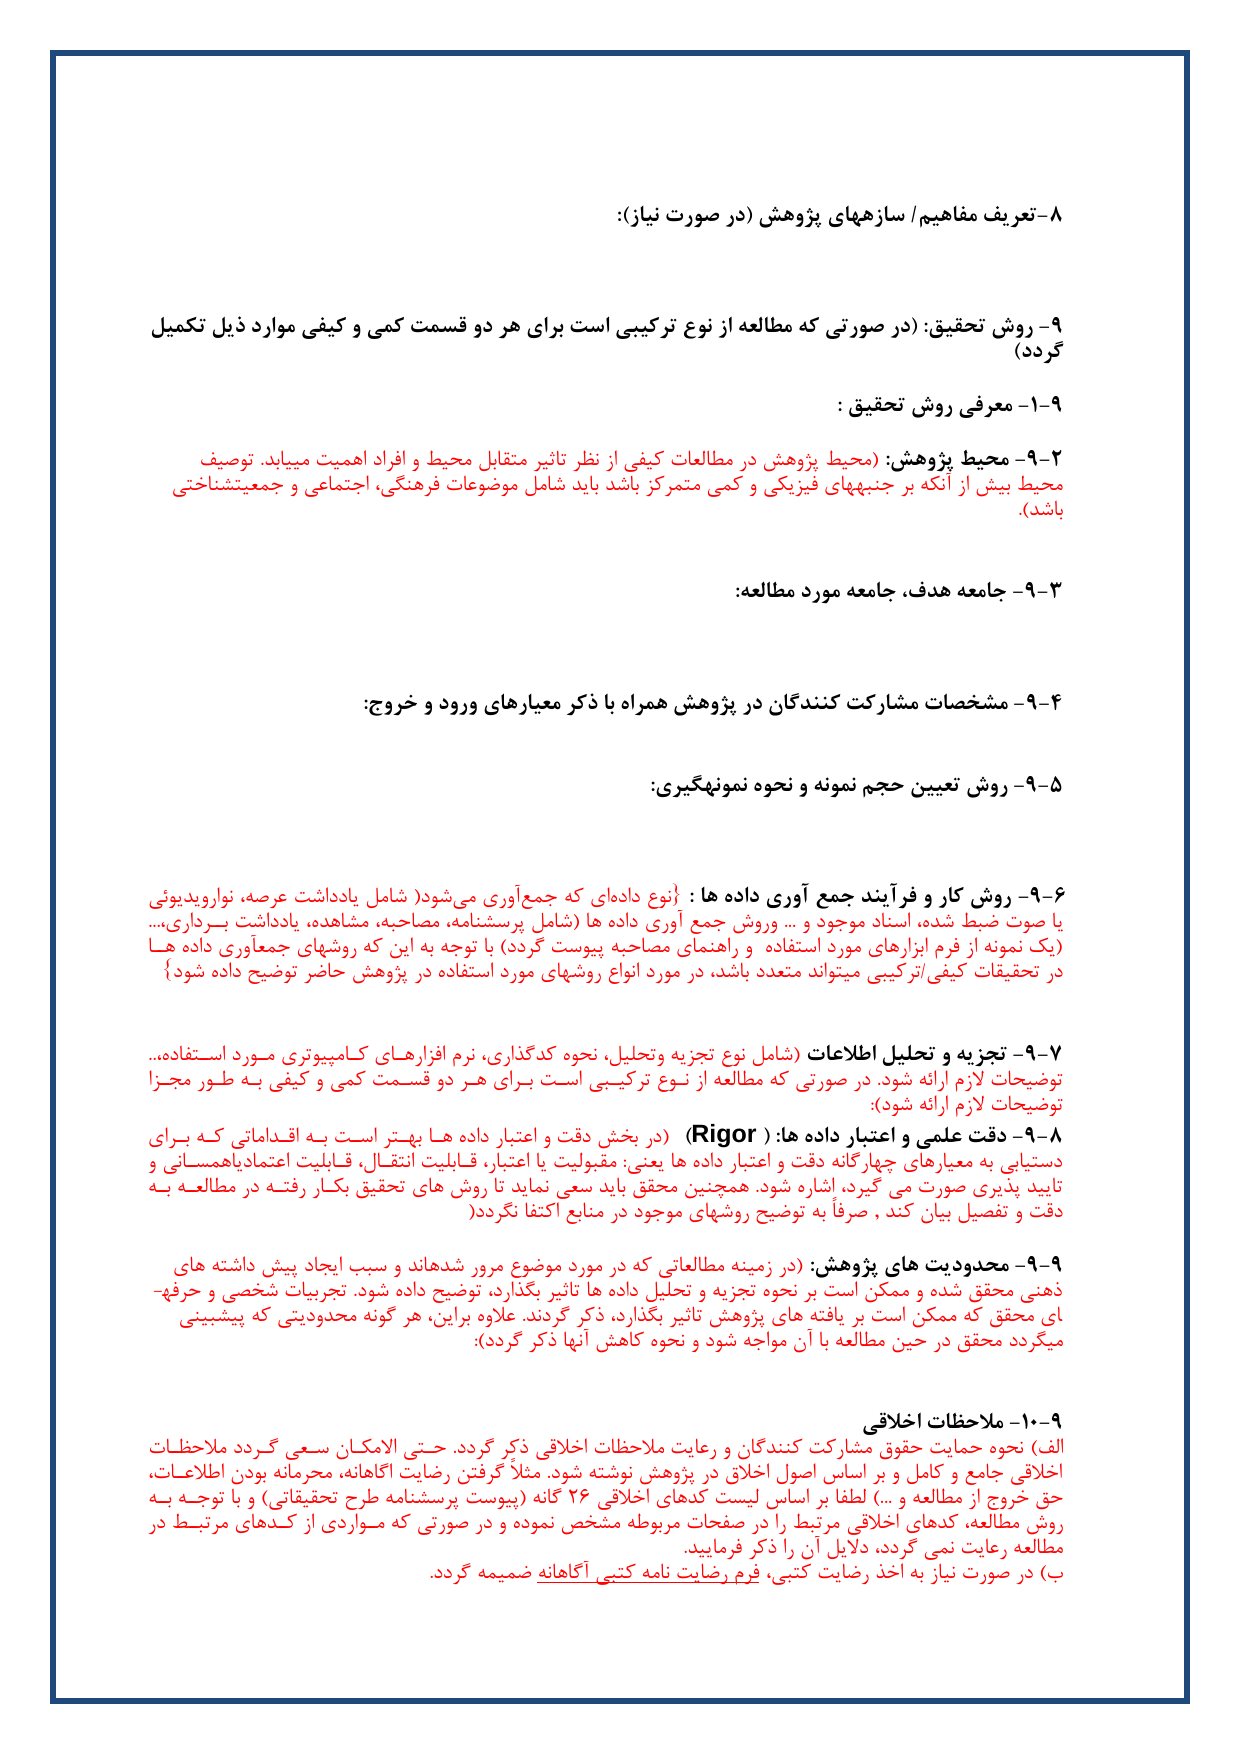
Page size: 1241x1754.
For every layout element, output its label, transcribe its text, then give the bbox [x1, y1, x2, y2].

text الف) نحوه حمایت حقوق مشارکت کنندگان و رعایت ملاحظات اخلاقی ذکر گردد. حتی الامکان سعی گردد ملاحظات اخلاقی جامع و کامل و بر اساس اصول اخلاق در پژوهش نوشته شود. مثلاً گرفتن رضایت اگاهانه، محرمانه بودن اطلاعات، حق خروج از مطالعه و ...) لطفا بر اساس ليست کدهاي اخلاقي 26 گانه (پيوست پرسشنامه طرح تحقيقاتي) و با توجه به روش مطالعه، کدهاي اخلاقي مرتبط را در صفحات مربوطه مشخص نموده و در صورتي که مواردي از کدهاي مرتبط در مطالعه رعايت نمی گردد، دلايل آن را ذکر فرماييد. [148, 1437, 1063, 1562]
subtitle 9- روش تحقیق: (در صورتی که مطالعه از نوع ترکیبی است برای هر دو قسمت کمی و کیفی موارد ذیل تکمیل گردد) [148, 316, 1063, 366]
subtitle 8-تعریف مفاهیم/ سازههای پژوهش (در صورت نیاز): [148, 205, 1063, 230]
text 10-9- ملاحظات اخلاقي [148, 1412, 1063, 1437]
text ب) در صورت نياز به اخذ رضايت کتبي، فرم رضايت نامه کتبي آگاهانه ضميمه گردد. [148, 1562, 1063, 1587]
text 9-8- دقت علمی و اعتبار داده ها: ( Rigor) (در بخش دقت و اعتبار داده ها بهتر است به اقداماتی که برای دستیابی به معیارهای چهارگانه دقت و اعتبار داده ها یعنی: مقبولیت یا اعتبار، قابلیت انتقال، قابلیت اعتمادیاهمسانی و تایید پذیری صورت می گیرد، اشاره شود. همچنین محقق باید سعي نماید تا روش هاي تحقیق بکار رفته در مطالعه به دقت و تفصیل بیان کند , صرفاً به توضیح روشهای موجود در منابع اکتفا نگردد( [148, 1119, 1063, 1226]
text 9-9- محدودیت های پژوهش: (در زمینه مطالعاتی که در مورد موضوع مرور شدهاند و سبب ایجاد پیش داشته های ذهنی محقق شده و ممکن است بر نحوه تجزیه و تحلیل داده ها تاثیر بگذارد، توضیح داده شود. تجربیات شخصی و حرفهای محقق که ممکن است بر یافته های پژوهش تاثیر بگذارد، ذکر گردند. علاوه براین، هر گونه محدودیتی که پیشبینی میگردد محقق در حین مطالعه با آن مواجه شود و نحوه کاهش آنها ذکر گردد): [148, 1255, 1063, 1355]
text 9-2- محیط پژوهش: (محیط پژوهش در مطالعات کیفی از نظر تاثیر متقابل محیط و افراد اهمیت مییابد. توصیف محیط بیش از آنکه بر جنبههای فیزیکی و کمی متمرکز باشد باید شامل موضوعات فرهنگی، اجتماعی و جمعیتشناختی باشد). [148, 449, 1063, 524]
text 1-9- معرفی روش تحقیق : [148, 395, 1063, 420]
text 9-7- تجزیه و تحلیل اطلاعات (شامل نوع تجزيه وتحليل، نحوه کدگذاری، نرم افزارهای کامپيوتری مورد استفاده،.. توضیحات لازم ارائه شود. در صورتی که مطالعه از نوع ترکیبی است برای هر دو قسمت کمی و کیفی به طور مجزا توضیحات لازم ارائه شود): [148, 1044, 1063, 1119]
text 9-6- روش کار و فرآیند جمع آوری داده ها : {نوع داده‌اي كه جمع‌آوري مي‌شود( شامل يادداشت‌ عرصه، نوارويديوئي يا صوت ضبط شده، اسناد موجود و ... وروش جمع آوري داده ها (شامل پرسشنامه، مصاحبه، مشاهده، یادداشت برداری،... (یک نمونه از فرم ابزارهای مورد استفاده و راهنمای مصاحبه پیوست گردد) با توجه به این که روشهای جمعآوری داده ها در تحقیقات کیفی/ترکیبی میتواند متعدد باشد، در مورد انواع روشهای مورد استفاده در پژوهش حاضر توضیح داده شود} [148, 886, 1066, 986]
text 9-4- مشخصات مشارکت کنندگان در پژوهش همراه با ذکر معیارهای ورود و خروج: [148, 693, 1063, 718]
text 9-3- جامعه هدف، جامعه مورد مطالعه: [148, 581, 1063, 606]
text 9-5- روش تعيين حجم نمونه و نحوه نمونهگیری: [148, 775, 1063, 800]
